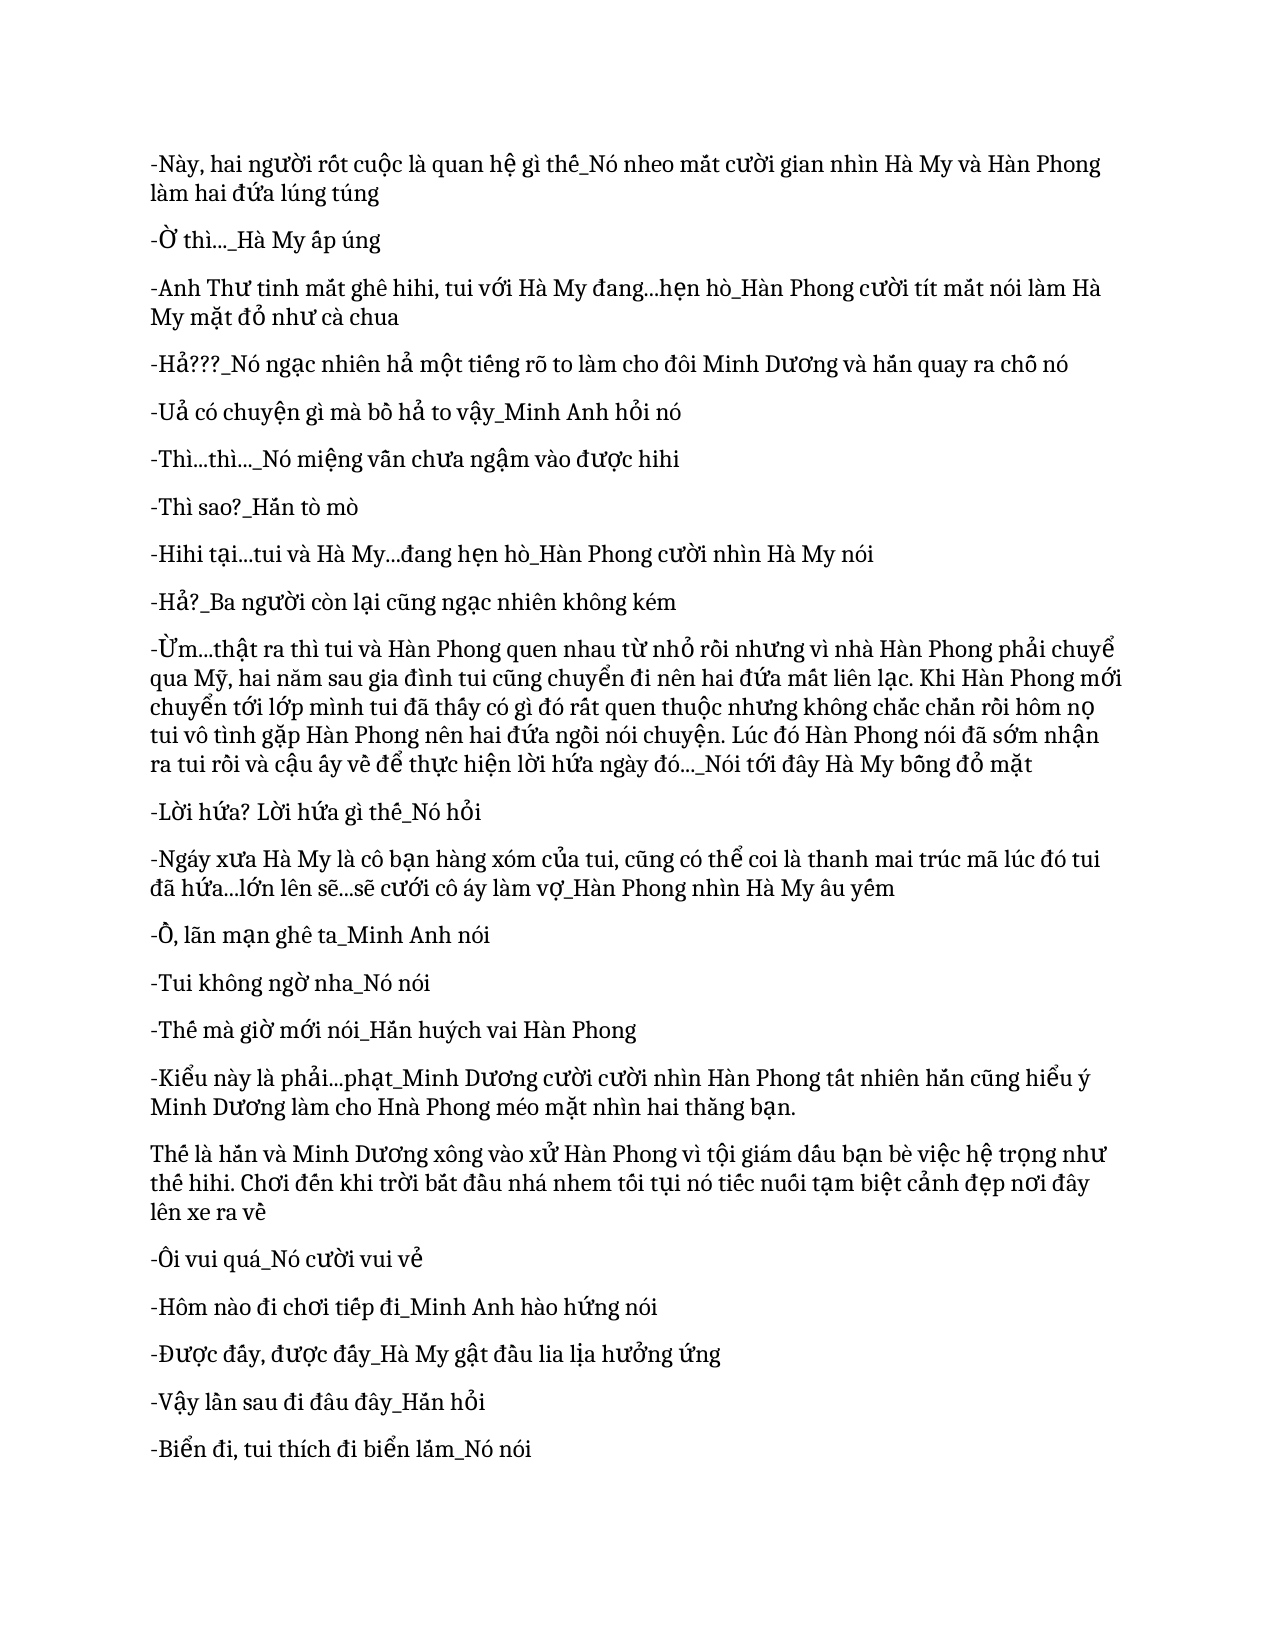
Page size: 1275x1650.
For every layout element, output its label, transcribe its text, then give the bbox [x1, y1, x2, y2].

text -Ờ thì..._Hà My ấp úng [150, 226, 1125, 255]
text -Được đấy, được đấy_Hà My gật đầu lia lịa hưởng ứng [150, 1340, 1125, 1369]
text -Lời hứa? Lời hứa gì thế_Nó hỏi [150, 797, 1125, 826]
text -Anh Thư tinh mắt ghê hihi, tui với Hà My đang...hẹn hò_Hàn Phong cười tít mắt nói làm Hà My mặt đỏ như cà chua [150, 274, 1125, 331]
text -Uả có chuyện gì mà bồ hả to vậy_Minh Anh hỏi nó [150, 397, 1125, 426]
text -Này, hai người rốt cuộc là quan hệ gì thế_Nó nheo mắt cười gian nhìn Hà My và Hàn Phong làm hai đứa lúng túng [150, 150, 1125, 207]
text -Thì...thì..._Nó miệng vẫn chưa ngậm vào được hihi [150, 445, 1125, 474]
text -Biển đi, tui thích đi biển lắm_Nó nói [150, 1435, 1125, 1464]
text -Thế mà giờ mới nói_Hắn huých vai Hàn Phong [150, 1016, 1125, 1045]
text -Hả?_Ba người còn lại cũng ngạc nhiên không kém [150, 587, 1125, 616]
text -Tui không ngờ nha_Nó nói [150, 969, 1125, 997]
text -Kiểu này là phải...phạt_Minh Dương cười cười nhìn Hàn Phong tất nhiên hắn cũng hiểu ý Minh Dương làm cho Hnà Phong méo mặt nhìn hai thằng bạn. [150, 1064, 1125, 1121]
text -Hôm nào đi chơi tiếp đi_Minh Anh hào hứng nói [150, 1292, 1125, 1321]
text -Thì sao?_Hắn tò mò [150, 492, 1125, 521]
text -Vậy lần sau đi đâu đây_Hắn hỏi [150, 1387, 1125, 1416]
text -Ngáy xưa Hà My là cô bạn hàng xóm của tui, cũng có thể coi là thanh mai trúc mã lúc đó tui đã hứa...lớn lên sẽ...sẽ cưới cô áy làm vợ_Hàn Phong nhìn Hà My âu yếm [150, 845, 1125, 902]
text -Ồ, lãn mạn ghê ta_Minh Anh nói [150, 921, 1125, 950]
text Thế là hắn và Minh Dương xông vào xử Hàn Phong vì tội giám dấu bạn bè việc hệ trọng như thế hihi. Chơi đến khi trời bắt đầu nhá nhem tối tụi nó tiếc nuối tạm biệt cảnh đẹp nơi đây lên xe ra về [150, 1140, 1125, 1226]
text -Ừm...thật ra thì tui và Hàn Phong quen nhau từ nhỏ rồi nhưng vì nhà Hàn Phong phải chuyể qua Mỹ, hai năm sau gia đình tui cũng chuyển đi nên hai đứa mất liên lạc. Khi Hàn Phong mới chuyển tới lớp mình tui đã thấy có gì đó rất quen thuộc nhưng không chắc chắn rồi hôm nọ tui vô tình gặp Hàn Phong nên hai đứa ngồi nói chuyện. Lúc đó Hàn Phong nói đã sớm nhận ra tui rồi và cậu ấy về để thực hiện lời hứa ngày đó..._Nói tới đây Hà My bỗng đỏ mặt [150, 635, 1125, 779]
text -Hả???_Nó ngạc nhiên hả một tiếng rõ to làm cho đôi Minh Dương và hắn quay ra chỗ nó [150, 350, 1125, 379]
text -Ôi vui quá_Nó cười vui vẻ [150, 1245, 1125, 1274]
text -Hihi tại...tui và Hà My...đang hẹn hò_Hàn Phong cười nhìn Hà My nói [150, 540, 1125, 569]
